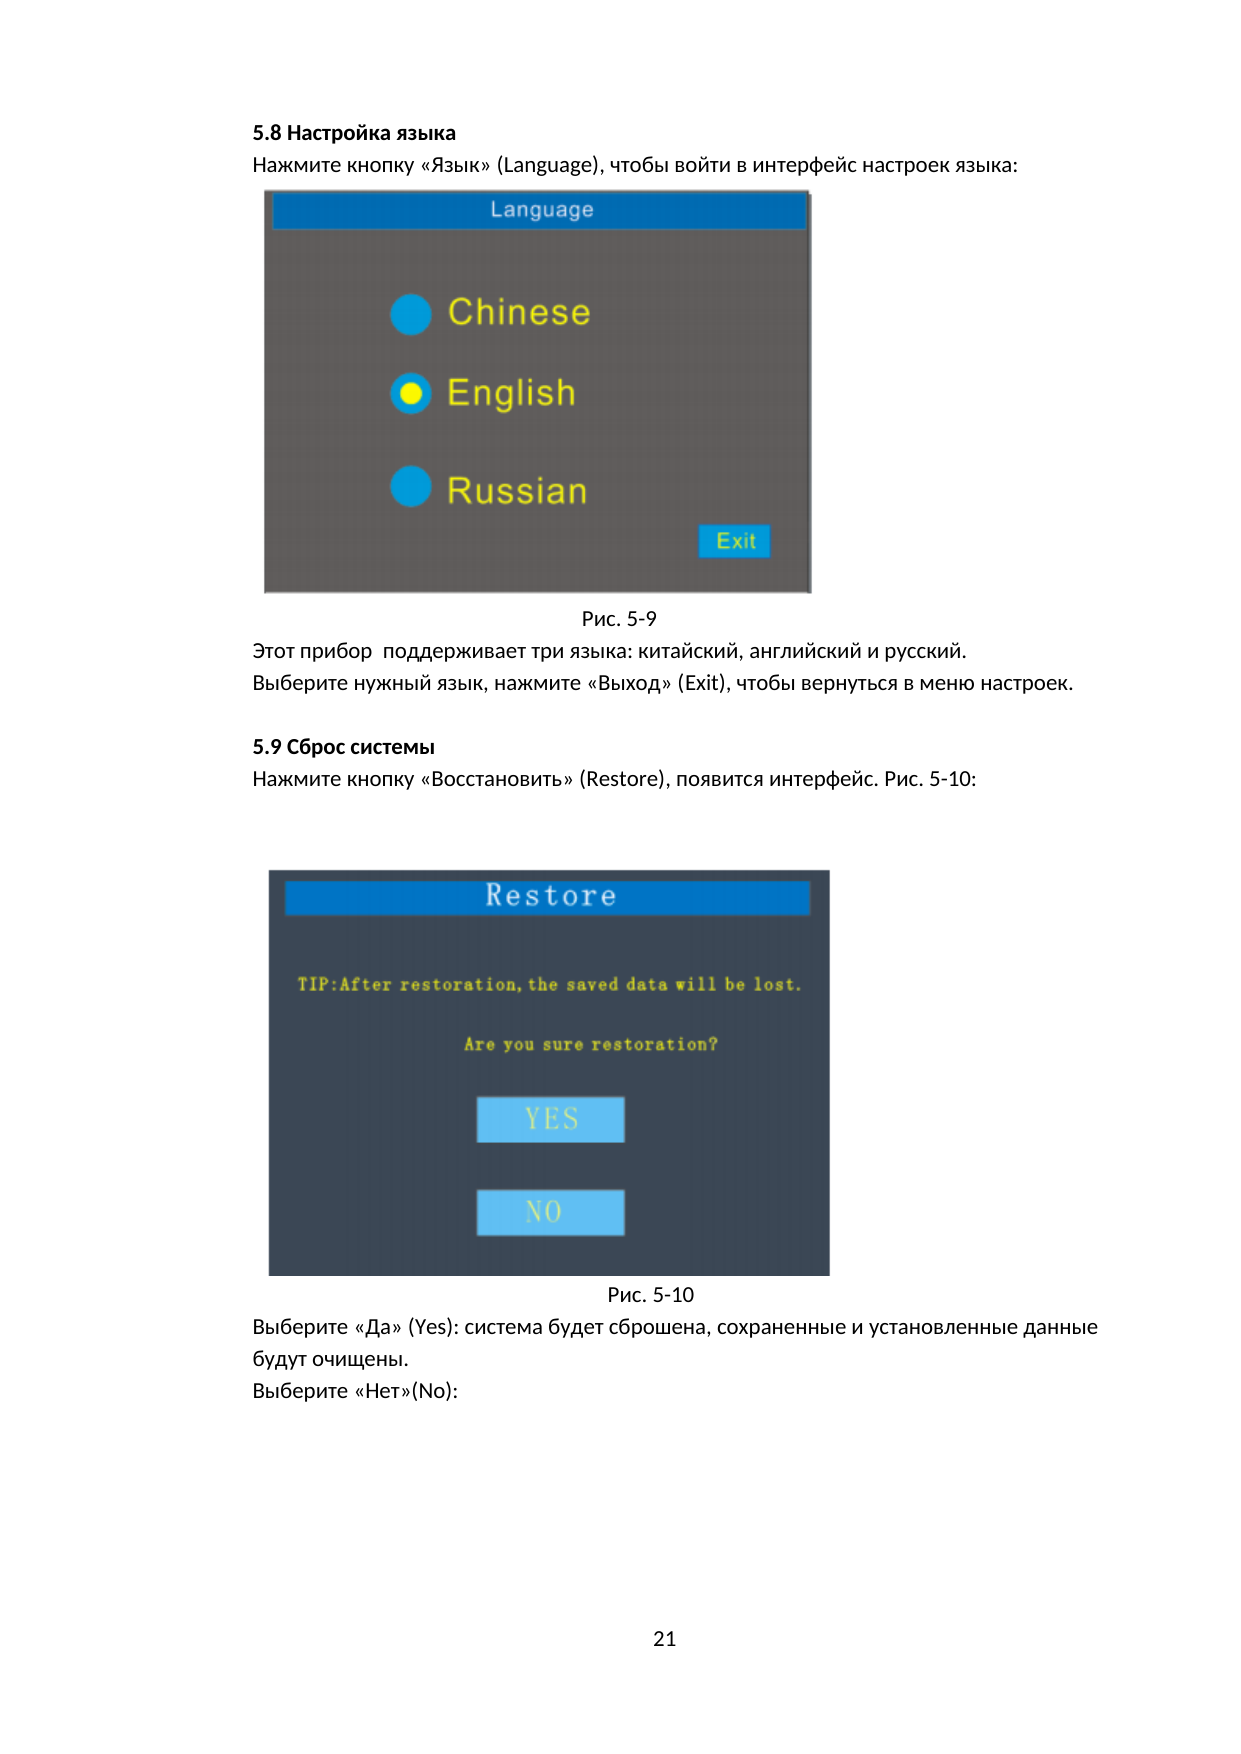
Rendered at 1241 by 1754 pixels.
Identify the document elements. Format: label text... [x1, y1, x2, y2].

list Выберите нужный язык, нажмите «Выход» (Exit), чтобы вернуться в меню настроек. [252, 668, 1152, 696]
list 5.8 Настройка языка [252, 118, 1152, 146]
list Этот прибор поддерживает три языка: китайский, английский и русский. [252, 636, 1152, 664]
list Нажмите кнопку «Язык» (Language), чтобы войти в интерфейс настроек языка: [252, 150, 1152, 178]
picture [252, 182, 823, 600]
list Рис. 5-9 [252, 604, 1152, 632]
list Нажмите кнопку «Восстановить» (Restore), появится интерфейс. Рис. 5-10: [252, 764, 1152, 793]
list Выберите «Нет»(No): [252, 1376, 1152, 1404]
list 5.9 Сброс системы [252, 732, 1152, 760]
list Рис. 5-10 [252, 1280, 1152, 1308]
list Выберите «Да» (Yes): система будет сброшена, сохраненные и установленные данные будут очищены. [252, 1312, 1152, 1372]
picture [252, 861, 841, 1276]
